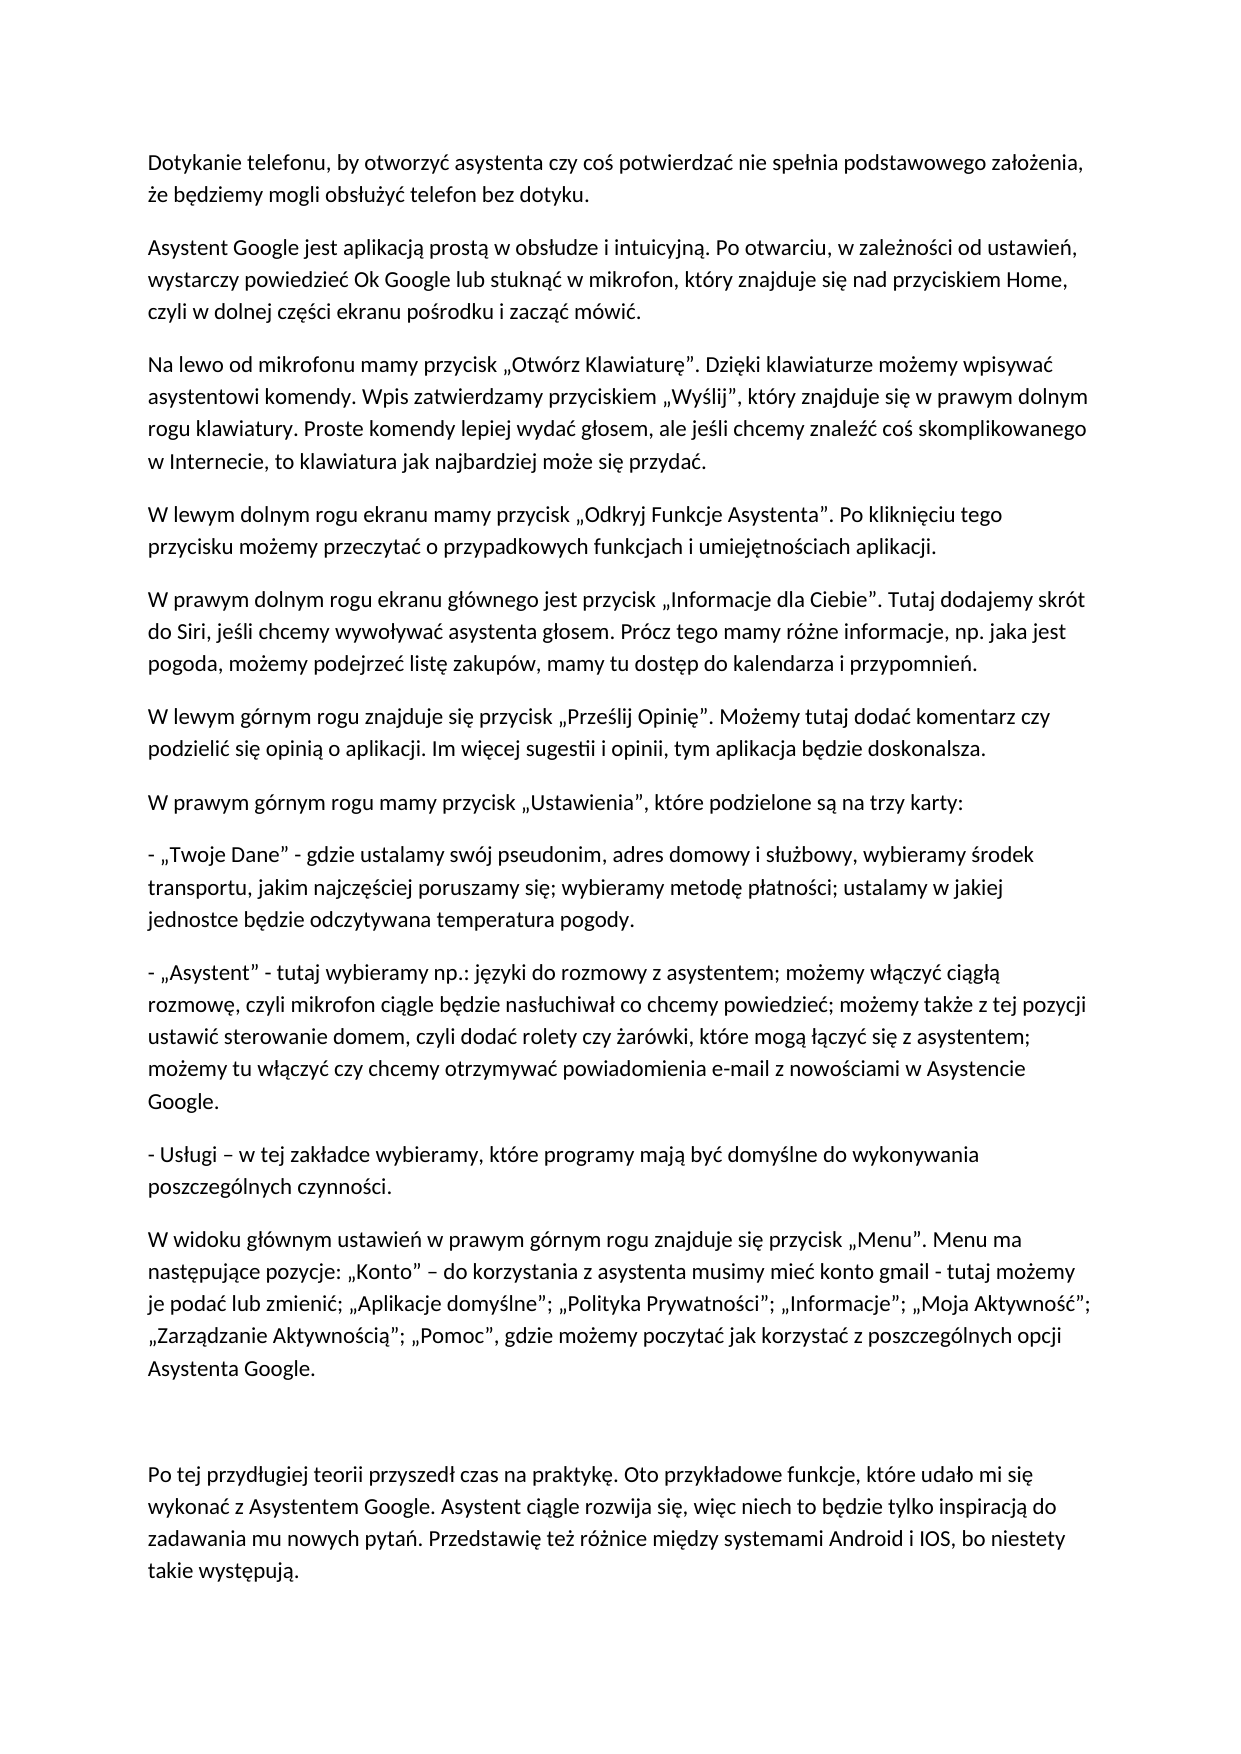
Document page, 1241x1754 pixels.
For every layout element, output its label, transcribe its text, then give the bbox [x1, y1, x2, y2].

text W prawym dolnym rogu ekranu głównego jest przycisk „Informacje dla Ciebie”. Tutaj dodajemy skrót do Siri, jeśli chcemy wywoływać asystenta głosem. Prócz tego mamy różne informacje, np. jaka jest pogoda, możemy podejrzeć listę zakupów, mamy tu dostęp do kalendarza i przypomnień. [148, 585, 1093, 677]
text - „Twoje Dane” - gdzie ustalamy swój pseudonim, adres domowy i służbowy, wybieramy środek transportu, jakim najczęściej poruszamy się; wybieramy metodę płatności; ustalamy w jakiej jednostce będzie odczytywana temperatura pogody. [148, 841, 1093, 933]
text W lewym górnym rogu znajduje się przycisk „Prześlij Opinię”. Możemy tutaj dodać komentarz czy podzielić się opinią o aplikacji. Im więcej sugestii i opinii, tym aplikacja będzie doskonalsza. [148, 702, 1093, 763]
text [148, 148, 1093, 208]
text - Usługi – w tej zakładce wybieramy, które programy mają być domyślne do wykonywania poszczególnych czynności. [148, 1140, 1093, 1200]
text Asystent Google jest aplikacją prostą w obsłudze i intuicyjną. Po otwarciu, w zależności od ustawień, wystarczy powiedzieć Ok Google lub stuknąć w mikrofon, który znajduje się nad przyciskiem Home, czyli w dolnej części ekranu pośrodku i zacząć mówić. [148, 233, 1093, 325]
text W prawym górnym rogu mamy przycisk „Ustawienia”, które podzielone są na trzy karty: [148, 788, 1093, 816]
text Po tej przydługiej teorii przyszedł czas na praktykę. Oto przykładowe funkcje, które udało mi się wykonać z Asystentem Google. Asystent ciągle rozwija się, więc niech to będzie tylko inspiracją do zadawania mu nowych pytań. Przedstawię też różnice między systemami Android i IOS, bo niestety takie występują. [148, 1460, 1093, 1584]
text - „Asystent” - tutaj wybieramy np.: języki do rozmowy z asystentem; możemy włączyć ciągłą rozmowę, czyli mikrofon ciągle będzie nasłuchiwał co chcemy powiedzieć; możemy także z tej pozycji ustawić sterowanie domem, czyli dodać rolety czy żarówki, które mogą łączyć się z asystentem; możemy tu włączyć czy chcemy otrzymywać powiadomienia e-mail z nowościami w Asystencie Google. [148, 958, 1093, 1115]
text Na lewo od mikrofonu mamy przycisk „Otwórz Klawiaturę”. Dzięki klawiaturze możemy wpisywać asystentowi komendy. Wpis zatwierdzamy przyciskiem „Wyślij”, który znajduje się w prawym dolnym rogu klawiatury. Proste komendy lepiej wydać głosem, ale jeśli chcemy znaleźć coś skomplikowanego w Internecie, to klawiatura jak najbardziej może się przydać. [148, 350, 1093, 475]
text W widoku głównym ustawień w prawym górnym rogu znajduje się przycisk „Menu”. Menu ma następujące pozycje: „Konto” – do korzystania z asystenta musimy mieć konto gmail - tutaj możemy je podać lub zmienić; „Aplikacje domyślne”; „Polityka Prywatności”; „Informacje”; „Moja Aktywność”; „Zarządzanie Aktywnością”; „Pomoc”, gdzie możemy poczytać jak korzystać z poszczególnych opcji Asystenta Google. [148, 1225, 1093, 1382]
text W lewym dolnym rogu ekranu mamy przycisk „Odkryj Funkcje Asystenta”. Po kliknięciu tego przycisku możemy przeczytać o przypadkowych funkcjach i umiejętnościach aplikacji. [148, 500, 1093, 560]
